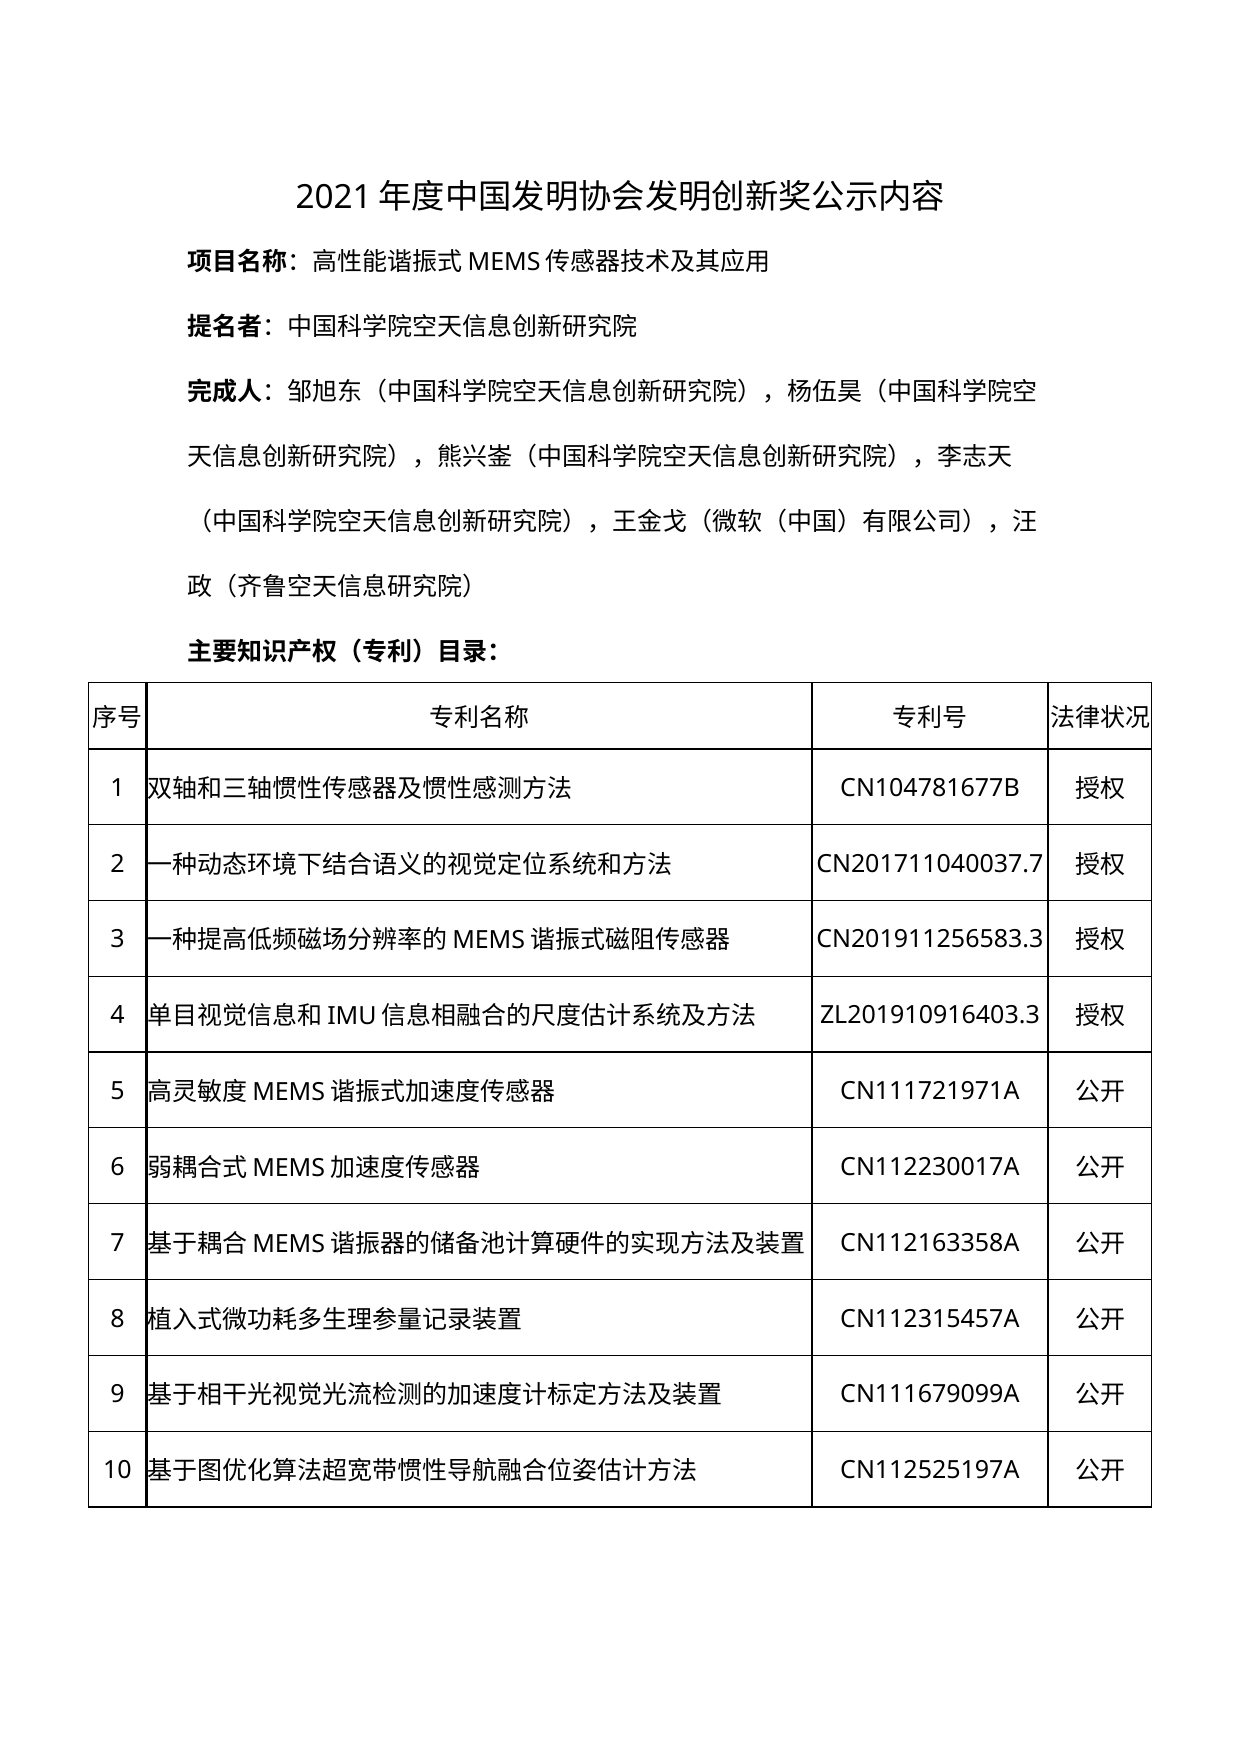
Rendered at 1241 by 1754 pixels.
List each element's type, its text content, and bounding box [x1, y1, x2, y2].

table_cell CN111679099A [813, 1356, 1047, 1431]
table_cell 授权 [1049, 977, 1151, 1051]
table_cell 公开 [1049, 1280, 1151, 1355]
table_cell 1 [89, 750, 145, 824]
table_cell CN104781677B [813, 750, 1047, 824]
table_cell 基于耦合MEMS谐振器的储备池计算硬件的实现方法及装置 [148, 1204, 811, 1279]
table_cell ZL201910916403.3 [813, 977, 1047, 1051]
text 完成人：邹旭东（中国科学院空天信息创新研究院），杨伍昊（中国科学院空天信息创新研究院），熊兴崟（中国科学院空天信息创新研究院），李志天（中国科学院空天信息创新研究院），王金戈（微软（中国）有限公司），汪政（齐鲁空天信息研究院） [187, 357, 1053, 617]
table_cell 授权 [1049, 901, 1151, 976]
table_cell 7 [89, 1204, 145, 1279]
table_cell 植入式微功耗多生理参量记录装置 [148, 1280, 811, 1355]
table_cell 4 [89, 977, 145, 1051]
table_cell 双轴和三轴惯性传感器及惯性感测方法 [148, 750, 811, 824]
text 主要知识产权（专利）目录： [187, 617, 1053, 682]
table_cell 5 [89, 1053, 145, 1127]
table_cell 授权 [1049, 750, 1151, 824]
table_cell 授权 [1049, 825, 1151, 900]
table_cell CN112230017A [813, 1128, 1047, 1203]
table_cell 10 [89, 1432, 145, 1506]
text 提名者：中国科学院空天信息创新研究院 [187, 292, 1053, 357]
table_cell 一种动态环境下结合语义的视觉定位系统和方法 [148, 825, 811, 900]
table_cell 3 [89, 901, 145, 976]
table_cell 弱耦合式MEMS加速度传感器 [148, 1128, 811, 1203]
table_cell 基于相干光视觉光流检测的加速度计标定方法及装置 [148, 1356, 811, 1431]
table_header 法律状况 [1049, 683, 1151, 748]
table_cell 9 [89, 1356, 145, 1431]
table_cell CN201711040037.7 [813, 825, 1047, 900]
table_cell 8 [89, 1280, 145, 1355]
table_cell 公开 [1049, 1204, 1151, 1279]
table_cell 一种提高低频磁场分辨率的MEMS谐振式磁阻传感器 [148, 901, 811, 976]
table_cell CN112315457A [813, 1280, 1047, 1355]
table_cell 公开 [1049, 1356, 1151, 1431]
table_cell 公开 [1049, 1128, 1151, 1203]
table_cell CN201911256583.3 [813, 901, 1047, 976]
table_cell 公开 [1049, 1053, 1151, 1127]
table_header 专利号 [813, 683, 1047, 748]
table_cell CN111721971A [813, 1053, 1047, 1127]
table_cell CN112163358A [813, 1204, 1047, 1279]
table_cell 高灵敏度MEMS谐振式加速度传感器 [148, 1053, 811, 1127]
table_cell 2 [89, 825, 145, 900]
text 项目名称：高性能谐振式MEMS传感器技术及其应用 [187, 227, 1053, 292]
table_cell 公开 [1049, 1432, 1151, 1506]
table_cell CN112525197A [813, 1432, 1047, 1506]
table_header 专利名称 [148, 683, 811, 748]
table_cell 单目视觉信息和IMU信息相融合的尺度估计系统及方法 [148, 977, 811, 1051]
table_cell 基于图优化算法超宽带惯性导航融合位姿估计方法 [148, 1432, 811, 1506]
table_cell 6 [89, 1128, 145, 1203]
table_header 序号 [89, 683, 145, 748]
text 2021年度中国发明协会发明创新奖公示内容 [187, 162, 1053, 227]
